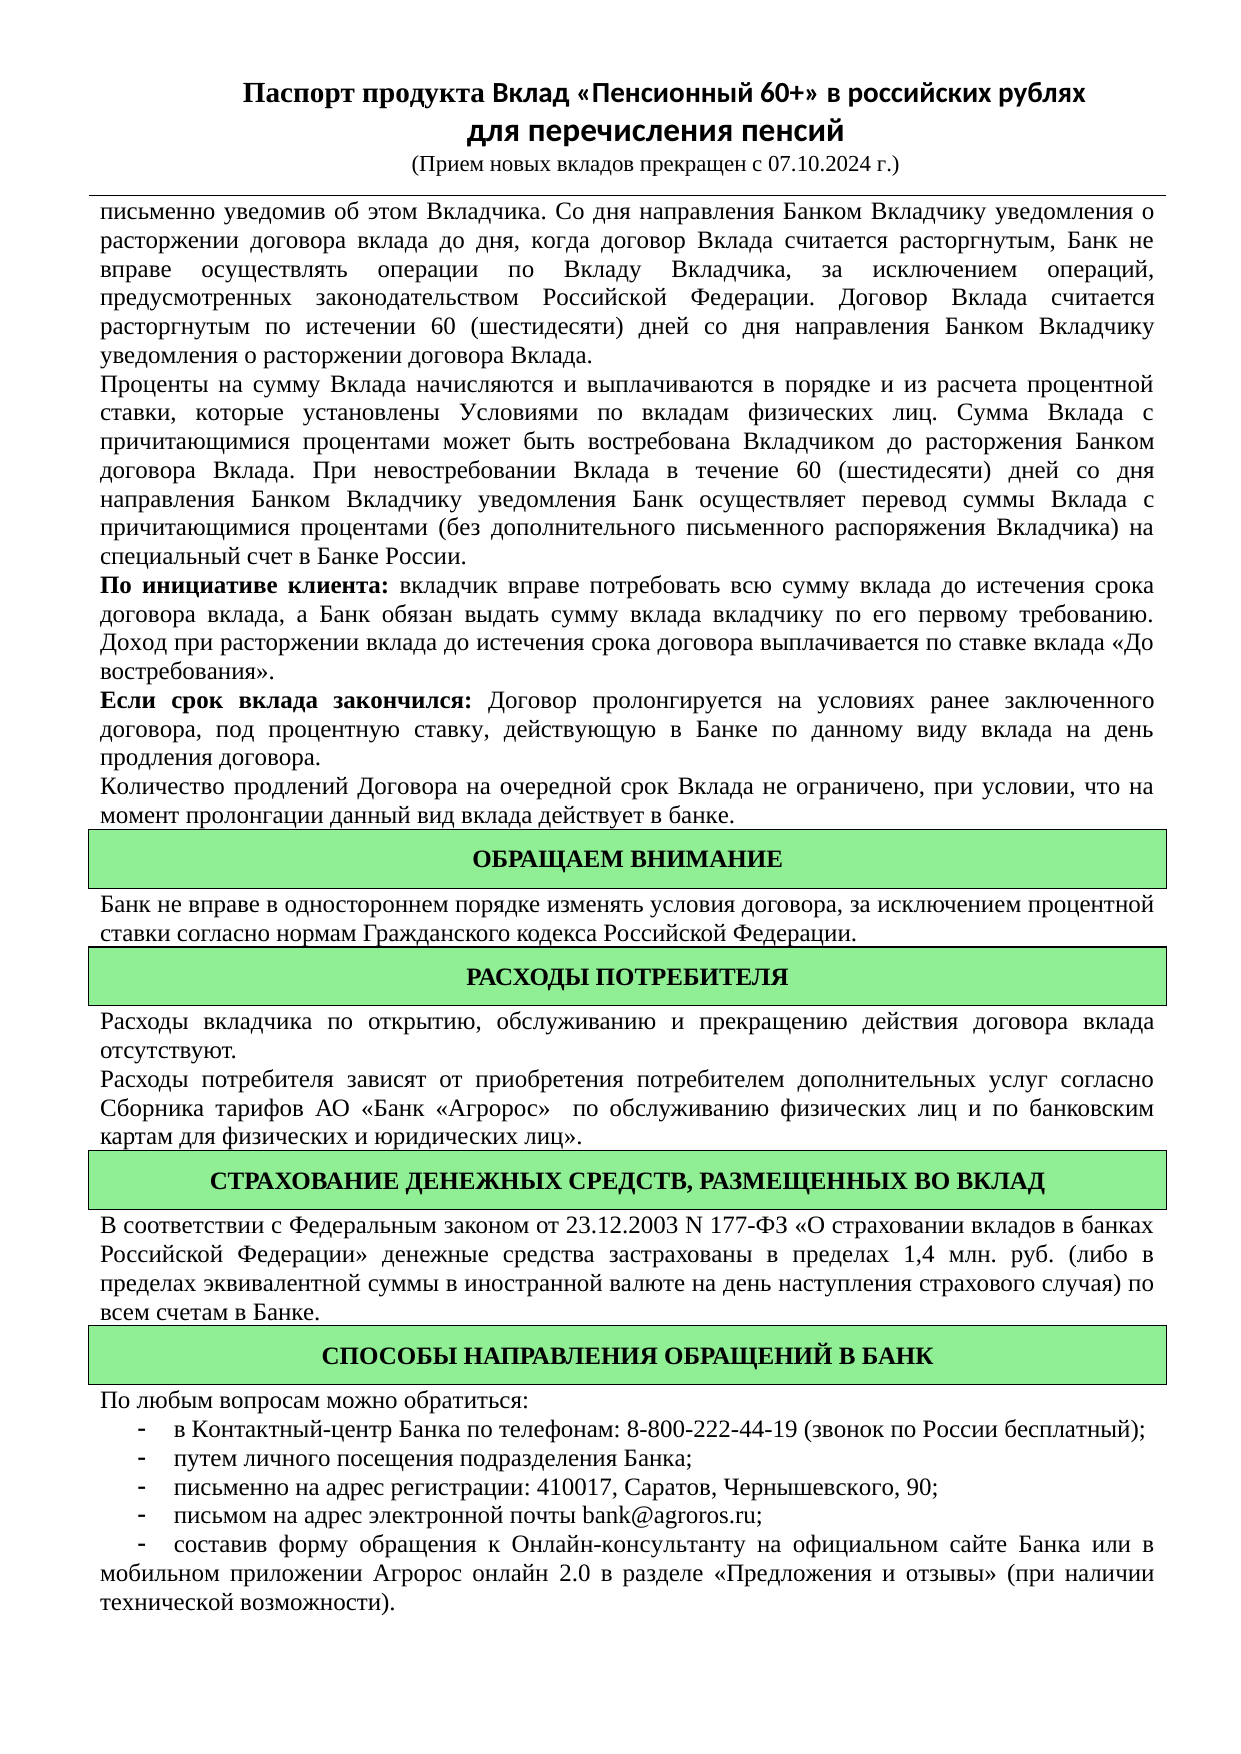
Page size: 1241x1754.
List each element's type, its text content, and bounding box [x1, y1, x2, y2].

table_cell СПОСОБЫ НАПРАВЛЕНИЯ ОБРАЩЕНИЙ В БАНК [89, 1326, 1166, 1384]
table_cell По любым вопросам можно обратиться: в Контактный-центр Банка по телефонам: 8-800-222-44-19 (звонок по России бесплатный); путем личного посещения подразделения Банка; письменно на адрес регистрации: 410017, Саратов, Чернышевского, 90; письмом на адрес электронной почты bank@agroros.ru; составив форму обращения к Онлайн-консультанту на официальном сайте Банка или в мобильном приложении Агророс онлайн 2.0 в разделе «Предложения и отзывы» (при наличии технической возможности). [89, 1385, 1166, 1615]
table_cell Банк не вправе в одностороннем порядке изменять условия договора, за исключением процентной ставки согласно нормам Гражданского кодекса Российской Федерации. [89, 889, 1166, 946]
table_cell Расходы вкладчика по открытию, обслуживанию и прекращению действия договора вклада отсутствуют. Расходы потребителя зависят от приобретения потребителем дополнительных услуг согласно Сборника тарифов АО «Банк «Агророс» по обслуживанию физических лиц и по банковским картам для физических и юридических лиц». [89, 1006, 1166, 1150]
table_cell ОБРАЩАЕМ ВНИМАНИЕ [89, 830, 1166, 888]
table_cell РАСХОДЫ ПОТРЕБИТЕЛЯ [89, 948, 1166, 1005]
table_cell В соответствии с Федеральным законом от 23.12.2003 N 177-ФЗ «О страховании вкладов в банках Российской Федерации» денежные средства застрахованы в пределах 1,4 млн. руб. (либо в пределах эквивалентной суммы в иностранной валюте на день наступления страхового случая) по всем счетам в Банке. [89, 1210, 1166, 1325]
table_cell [89, 196, 1166, 829]
table_cell СТРАХОВАНИЕ ДЕНЕЖНЫХ СРЕДСТВ, РАЗМЕЩЕННЫХ ВО ВКЛАД [89, 1151, 1166, 1209]
